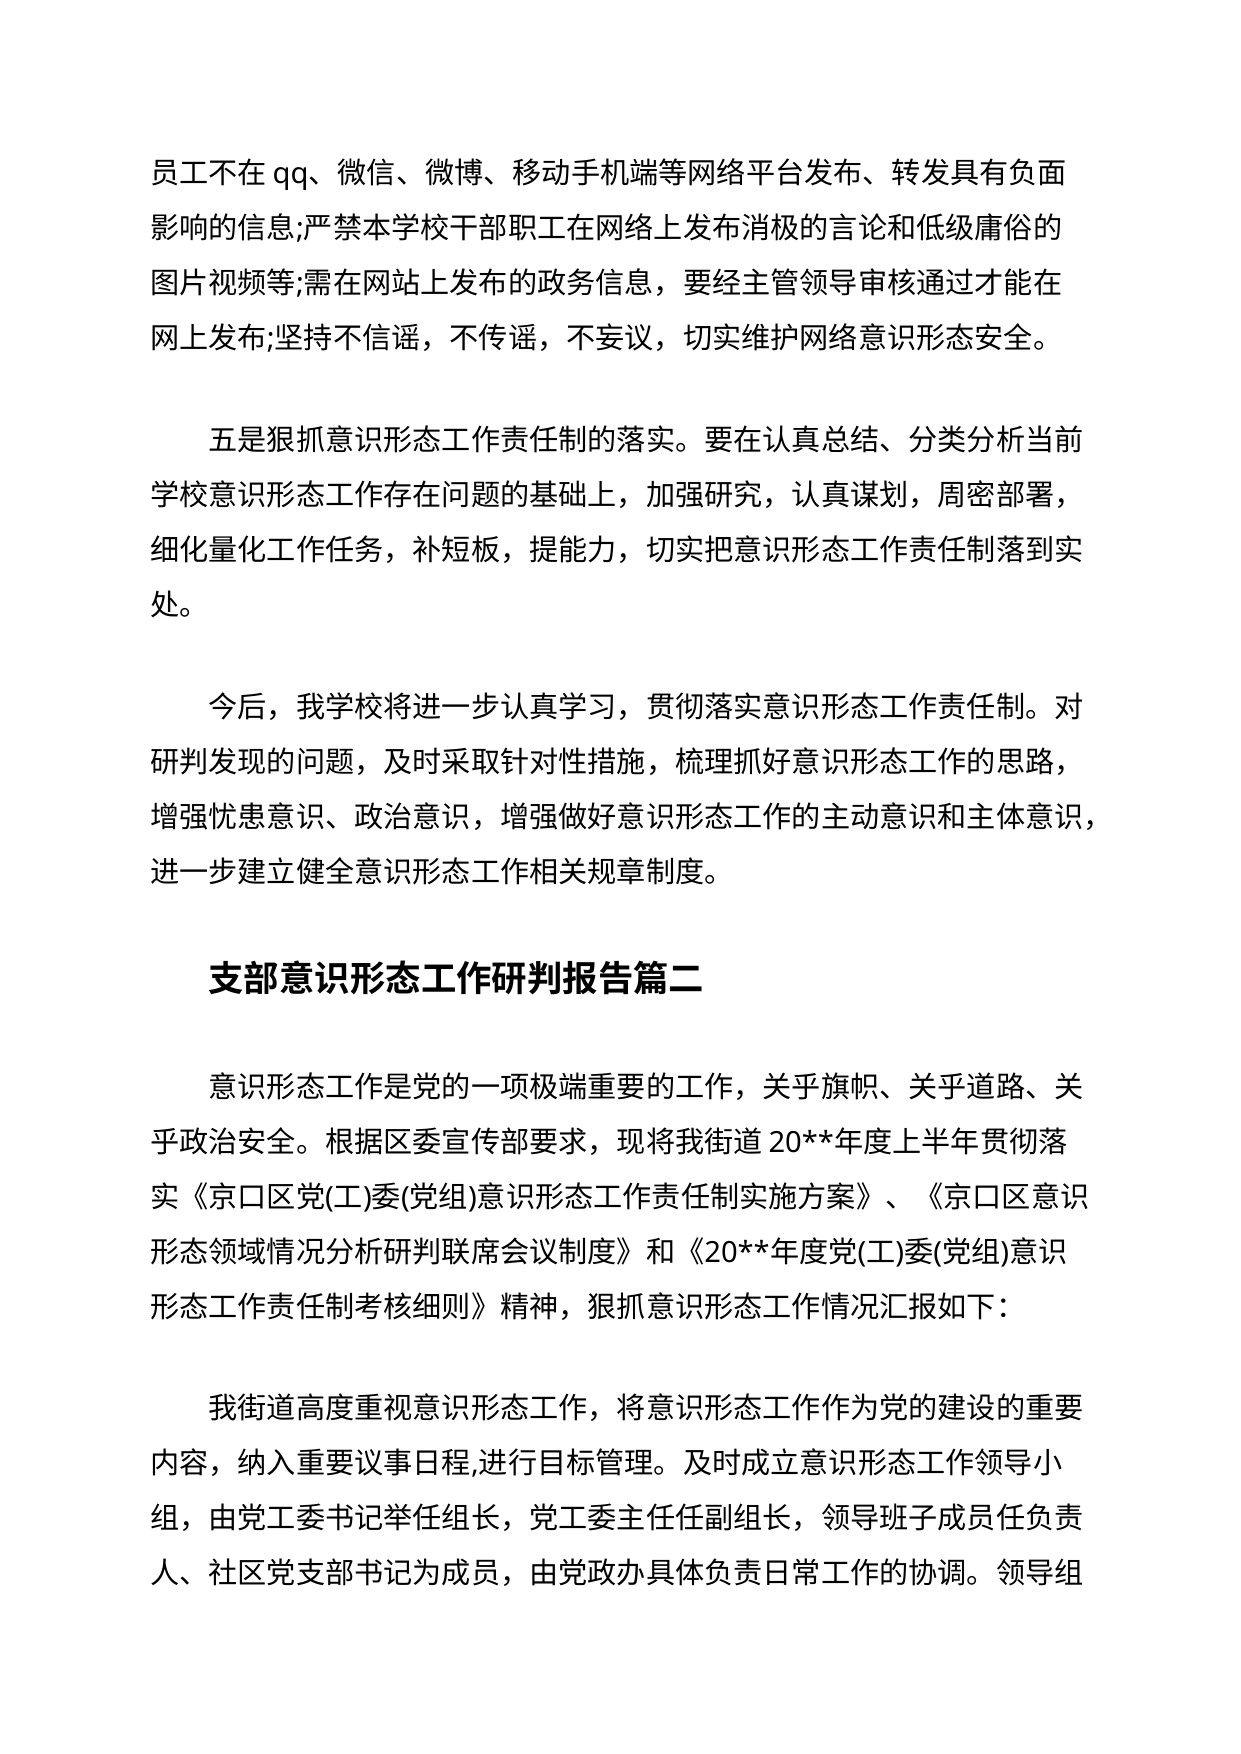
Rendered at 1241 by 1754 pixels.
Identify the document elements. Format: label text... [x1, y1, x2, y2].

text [150, 150, 1090, 357]
text 今后，我学校将进一步认真学习，贯彻落实意识形态工作责任制。对研判发现的问题，及时采取针对性措施，梳理抓好意识形态工作的思路，增强忧患意识、政治意识，增强做好意识形态工作的主动意识和主体意识，进一步建立健全意识形态工作相关规章制度。 [150, 683, 1090, 890]
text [150, 1385, 1090, 1592]
text 意识形态工作是党的一项极端重要的工作，关乎旗帜、关乎道路、关乎政治安全。根据区委宣传部要求，现将我街道20**年度上半年贯彻落实《京口区党(工)委(党组)意识形态工作责任制实施方案》、《京口区意识形态领域情况分析研判联席会议制度》和《20**年度党(工)委(党组)意识形态工作责任制考核细则》精神，狠抓意识形态工作情况汇报如下： [150, 1063, 1090, 1326]
text 五是狠抓意识形态工作责任制的落实。要在认真总结、分类分析当前学校意识形态工作存在问题的基础上，加强研究，认真谋划，周密部署，细化量化工作任务，补短板，提能力，切实把意识形态工作责任制落到实处。 [150, 417, 1090, 624]
text 支部意识形态工作研判报告篇二 [150, 950, 1090, 1001]
